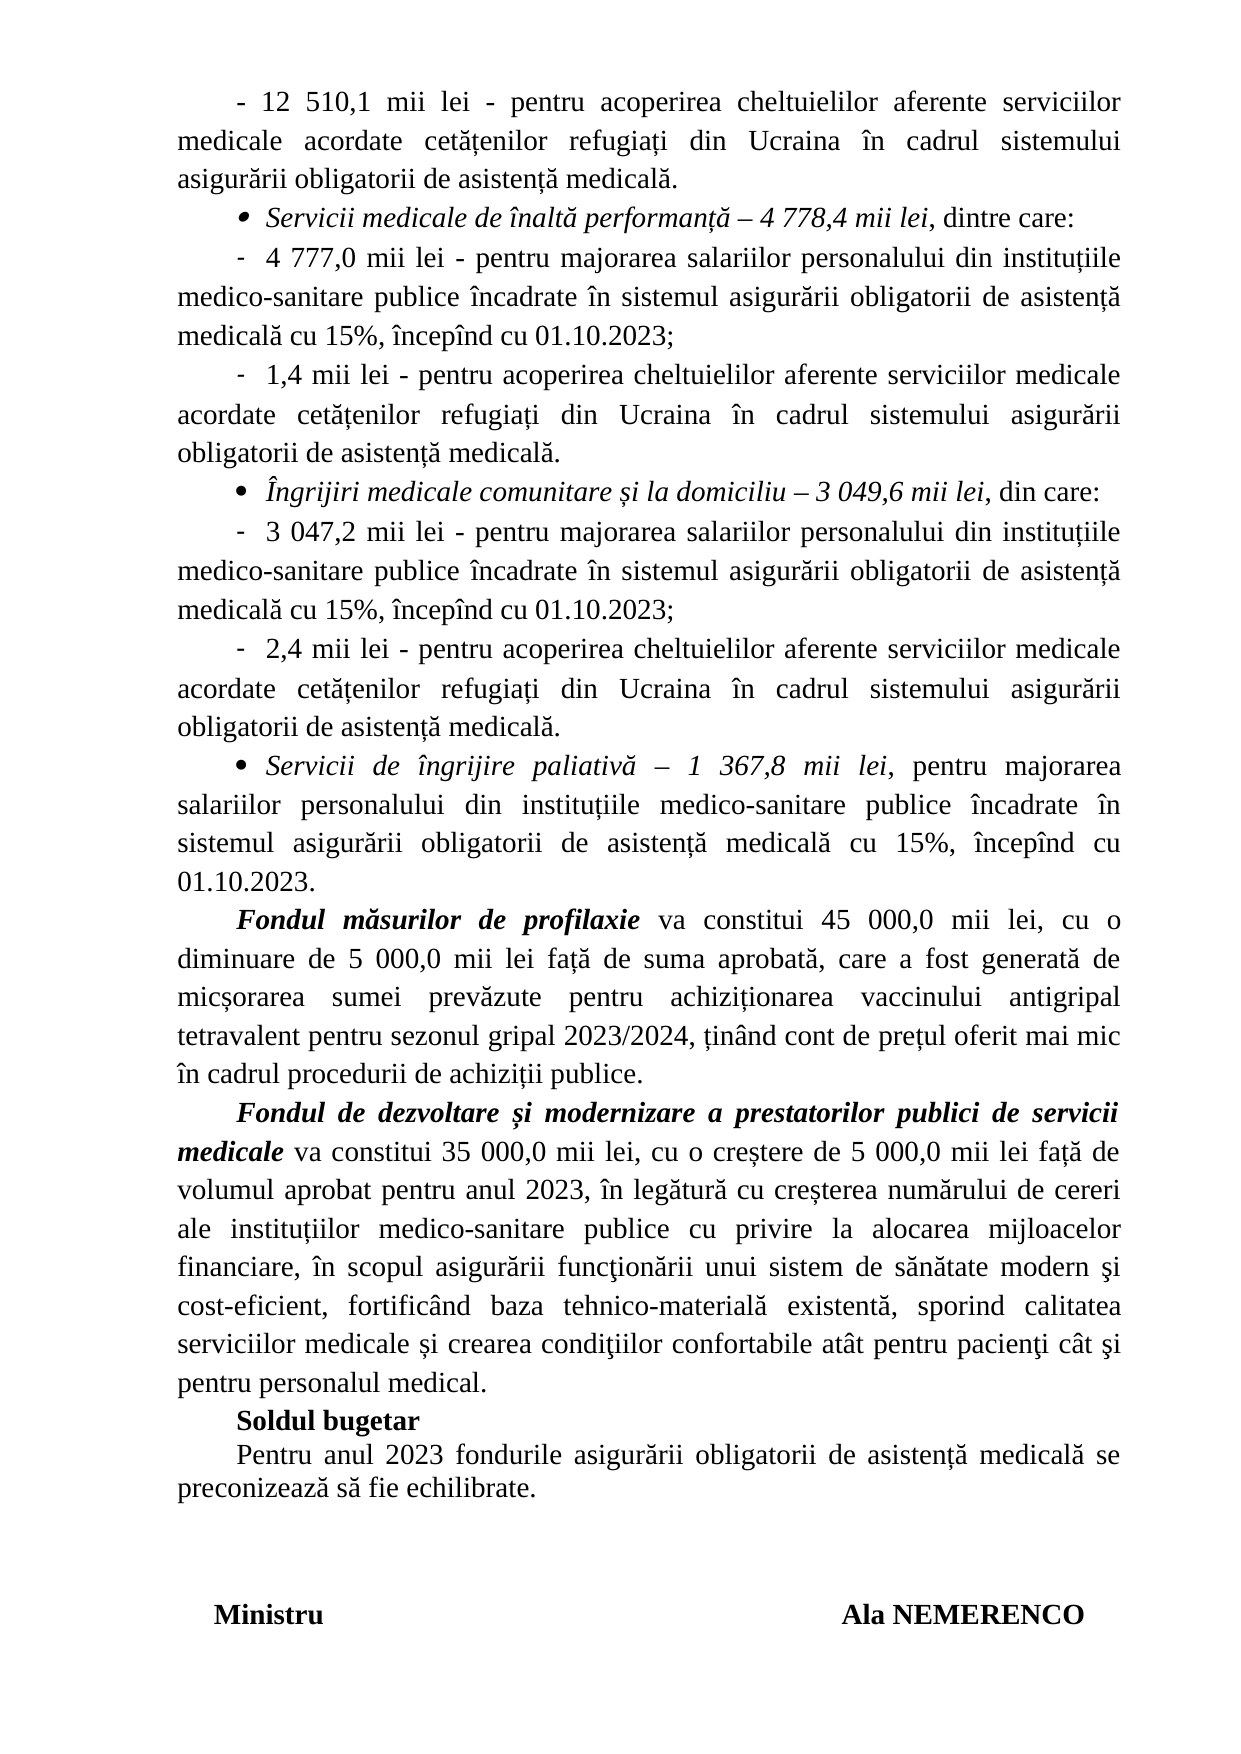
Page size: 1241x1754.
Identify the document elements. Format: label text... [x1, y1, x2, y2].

list Servicii de îngrijire paliativă – 1 367,8 mii lei, pentru majorarea salariilor personalului din instituțiile medico-sanitare publice încadrate în sistemul asigurării obligatorii de asistență medicală cu 15%, începînd cu 01.10.2023. [177, 748, 1122, 897]
text Ministru Ala NEMERENCO [177, 1597, 1122, 1631]
text Soldul bugetar [177, 1403, 1122, 1437]
text Fondul măsurilor de profilaxie va constitui 45 000,0 mii lei, cu o diminuare de 5 000,0 mii lei față de suma aprobată, care a fost generată de micșorarea sumei prevăzute pentru achiziționarea vaccinului antigripal tetravalent pentru sezonul gripal 2023/2024, ținând cont de prețul oferit mai mic în cadrul procedurii de achiziții publice. [177, 902, 1122, 1090]
list 4 777,0 mii lei - pentru majorarea salariilor personalului din instituțiile medico-sanitare publice încadrate în sistemul asigurării obligatorii de asistență medicală cu 15%, începînd cu 01.10.2023; [177, 239, 1122, 351]
list 1,4 mii lei - pentru acoperirea cheltuielilor aferente serviciilor medicale acordate cetățenilor refugiați din Ucraina în cadrul sistemului asigurării obligatorii de asistență medicală. [177, 356, 1122, 469]
list Servicii medicale de înaltă performanță – 4 778,4 mii lei, dintre care: [177, 200, 1122, 234]
list Pentru anul 2023 fondurile asigurării obligatorii de asistență medicală se preconizează să fie echilibrate. [177, 1437, 1122, 1504]
list Îngrijiri medicale comunitare și la domiciliu – 3 049,6 mii lei, din care: [177, 474, 1122, 508]
list 3 047,2 mii lei - pentru majorarea salariilor personalului din instituțiile medico-sanitare publice încadrate în sistemul asigurării obligatorii de asistență medicală cu 15%, începînd cu 01.10.2023; [177, 513, 1122, 625]
text Fondul de dezvoltare și modernizare a prestatorilor publici de servicii medicale va constitui 35 000,0 mii lei, cu o creștere de 5 000,0 mii lei față de volumul aprobat pentru anul 2023, în legătură cu creșterea numărului de cereri ale instituțiilor medico-sanitare publice cu privire la alocarea mijloacelor financiare, în scopul asigurării funcţionării unui sistem de sănătate modern şi cost-eficient, fortificând baza tehnico-materială existentă, sporind calitatea serviciilor medicale și crearea condiţiilor confortabile atât pentru pacienţi cât şi pentru personalul medical. [177, 1095, 1122, 1398]
text - 12 510,1 mii lei - pentru acoperirea cheltuielilor aferente serviciilor medicale acordate cetățenilor refugiați din Ucraina în cadrul sistemului asigurării obligatorii de asistență medicală. [177, 84, 1122, 195]
list 2,4 mii lei - pentru acoperirea cheltuielilor aferente serviciilor medicale acordate cetățenilor refugiați din Ucraina în cadrul sistemului asigurării obligatorii de asistență medicală. [177, 630, 1122, 743]
